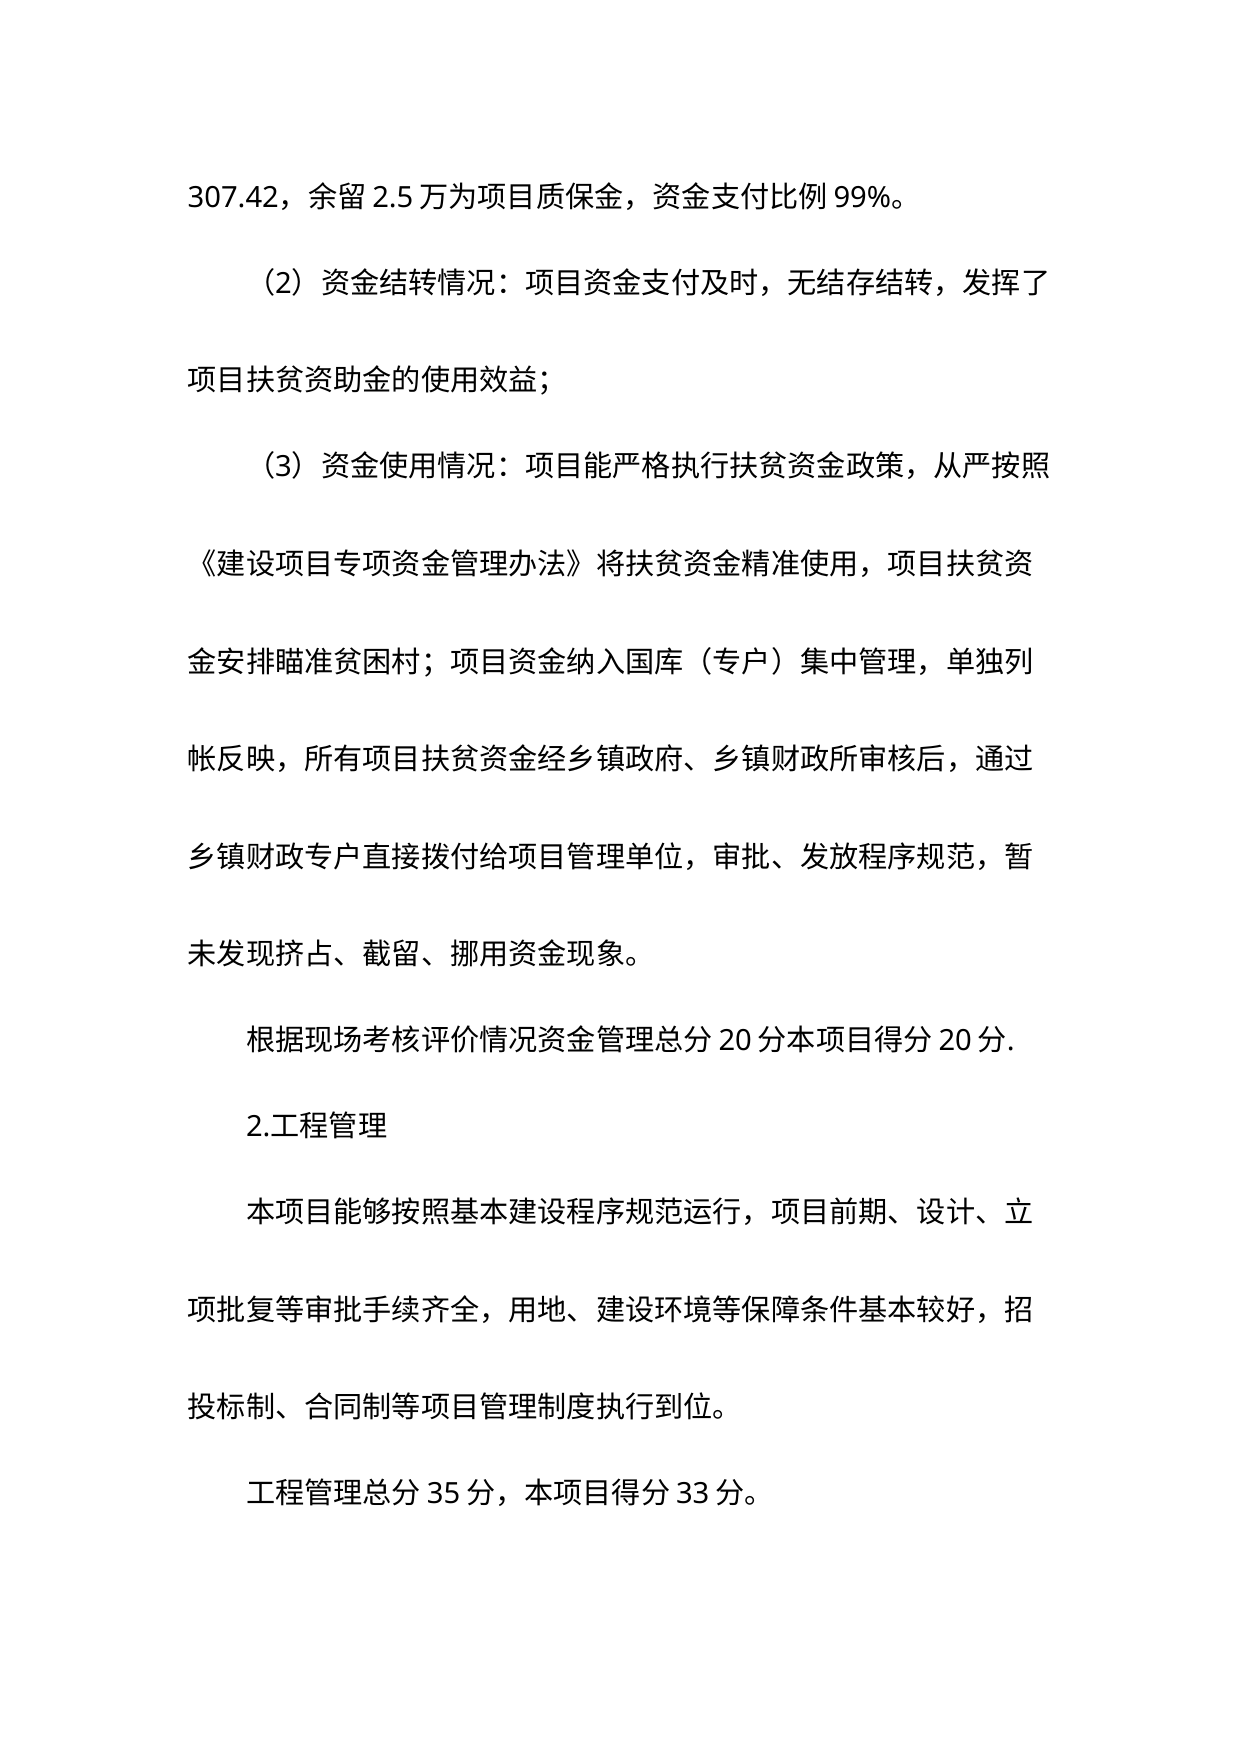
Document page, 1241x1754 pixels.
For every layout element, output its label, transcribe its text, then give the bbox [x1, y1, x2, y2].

text （2）资金结转情况：项目资金支付及时，无结存结转，发挥了项目扶贫资助金的使用效益； [187, 248, 1053, 411]
text 根据现场考核评价情况资金管理总分20分本项目得分20分. [187, 1005, 1053, 1070]
text 2.工程管理 [187, 1092, 1053, 1157]
text 工程管理总分35分，本项目得分33分。 [187, 1459, 1053, 1524]
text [187, 162, 1053, 227]
text 本项目能够按照基本建设程序规范运行，项目前期、设计、立项批复等审批手续齐全，用地、建设环境等保障条件基本较好，招投标制、合同制等项目管理制度执行到位。 [187, 1178, 1053, 1438]
text （3）资金使用情况：项目能严格执行扶贫资金政策，从严按照《建设项目专项资金管理办法》将扶贫资金精准使用，项目扶贫资金安排瞄准贫困村；项目资金纳入国库（专户）集中管理，单独列帐反映，所有项目扶贫资金经乡镇政府、乡镇财政所审核后，通过乡镇财政专户直接拨付给项目管理单位，审批、发放程序规范，暂未发现挤占、截留、挪用资金现象。 [187, 432, 1053, 984]
